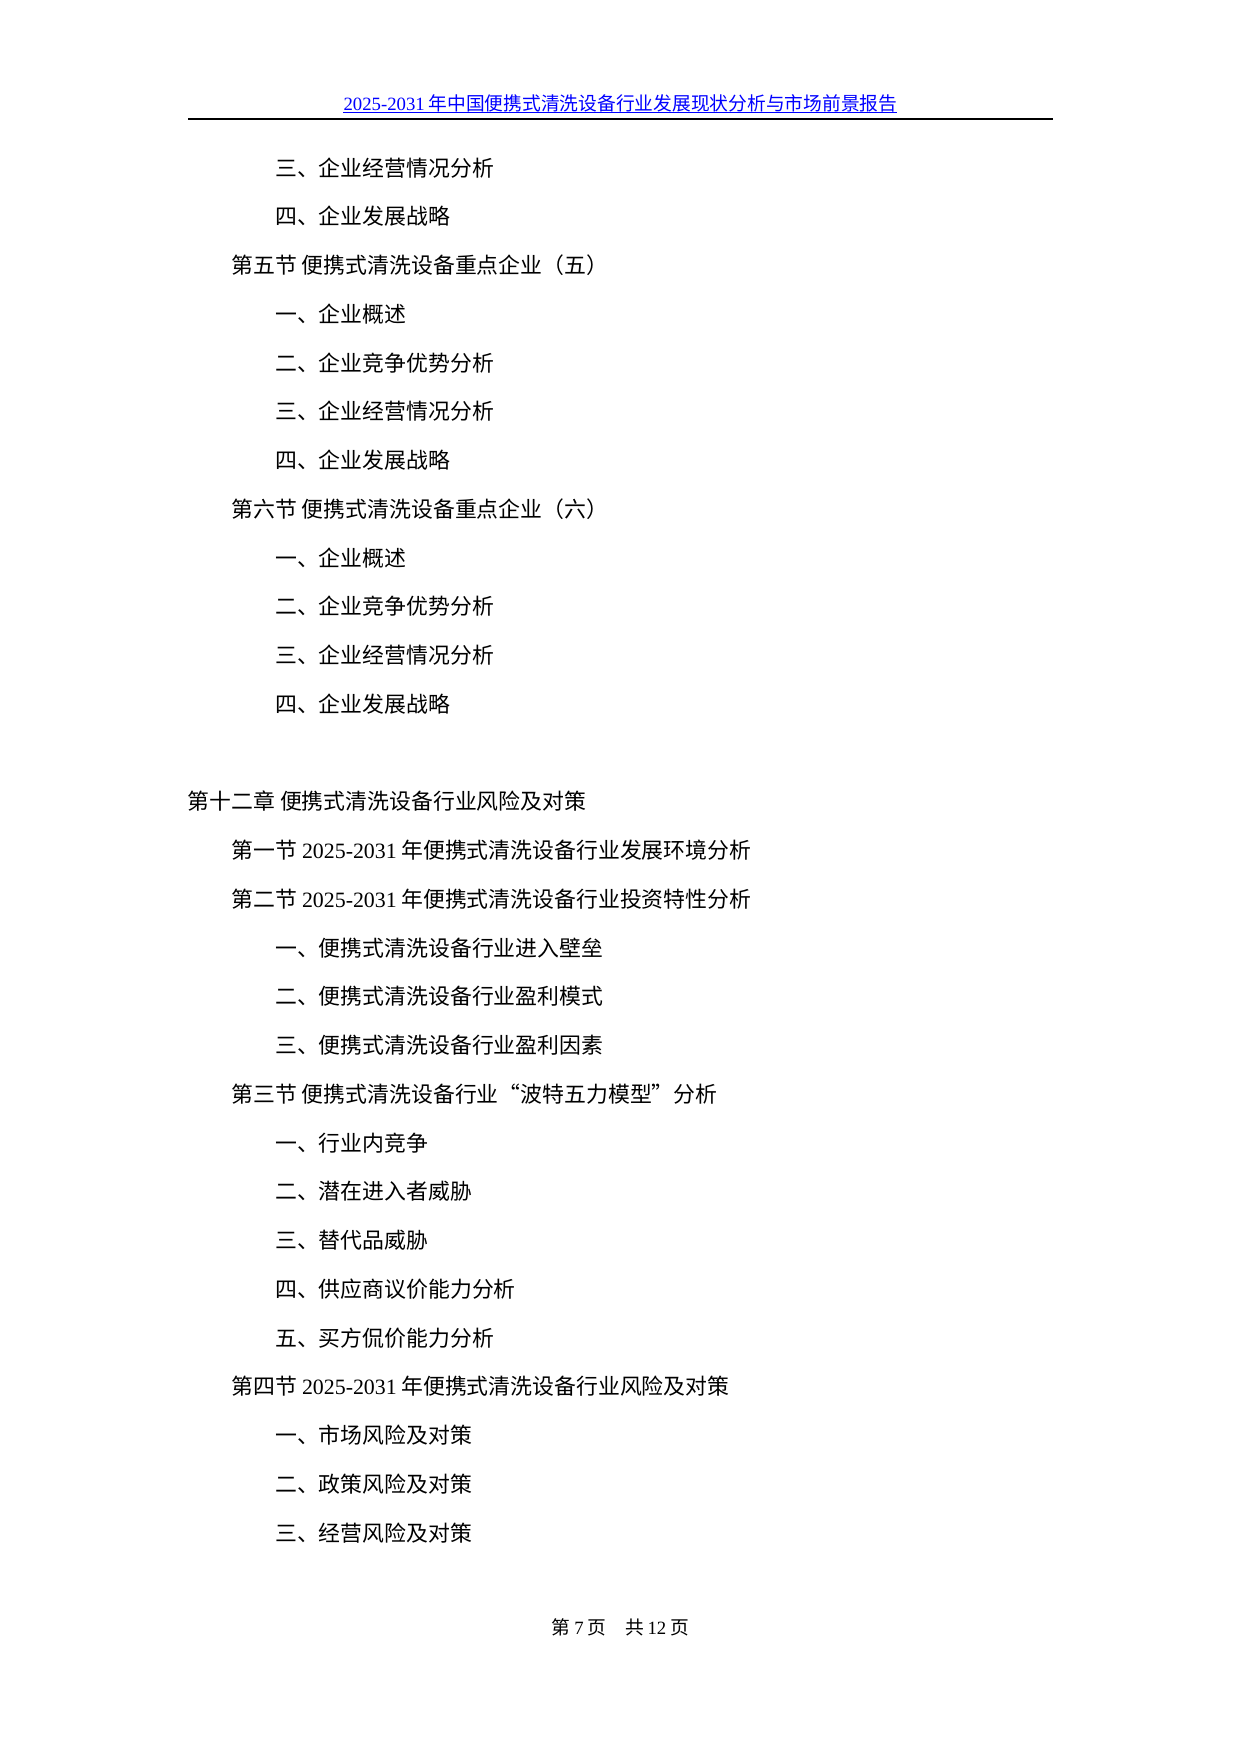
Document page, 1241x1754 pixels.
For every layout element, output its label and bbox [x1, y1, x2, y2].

text [187, 150, 1053, 1548]
